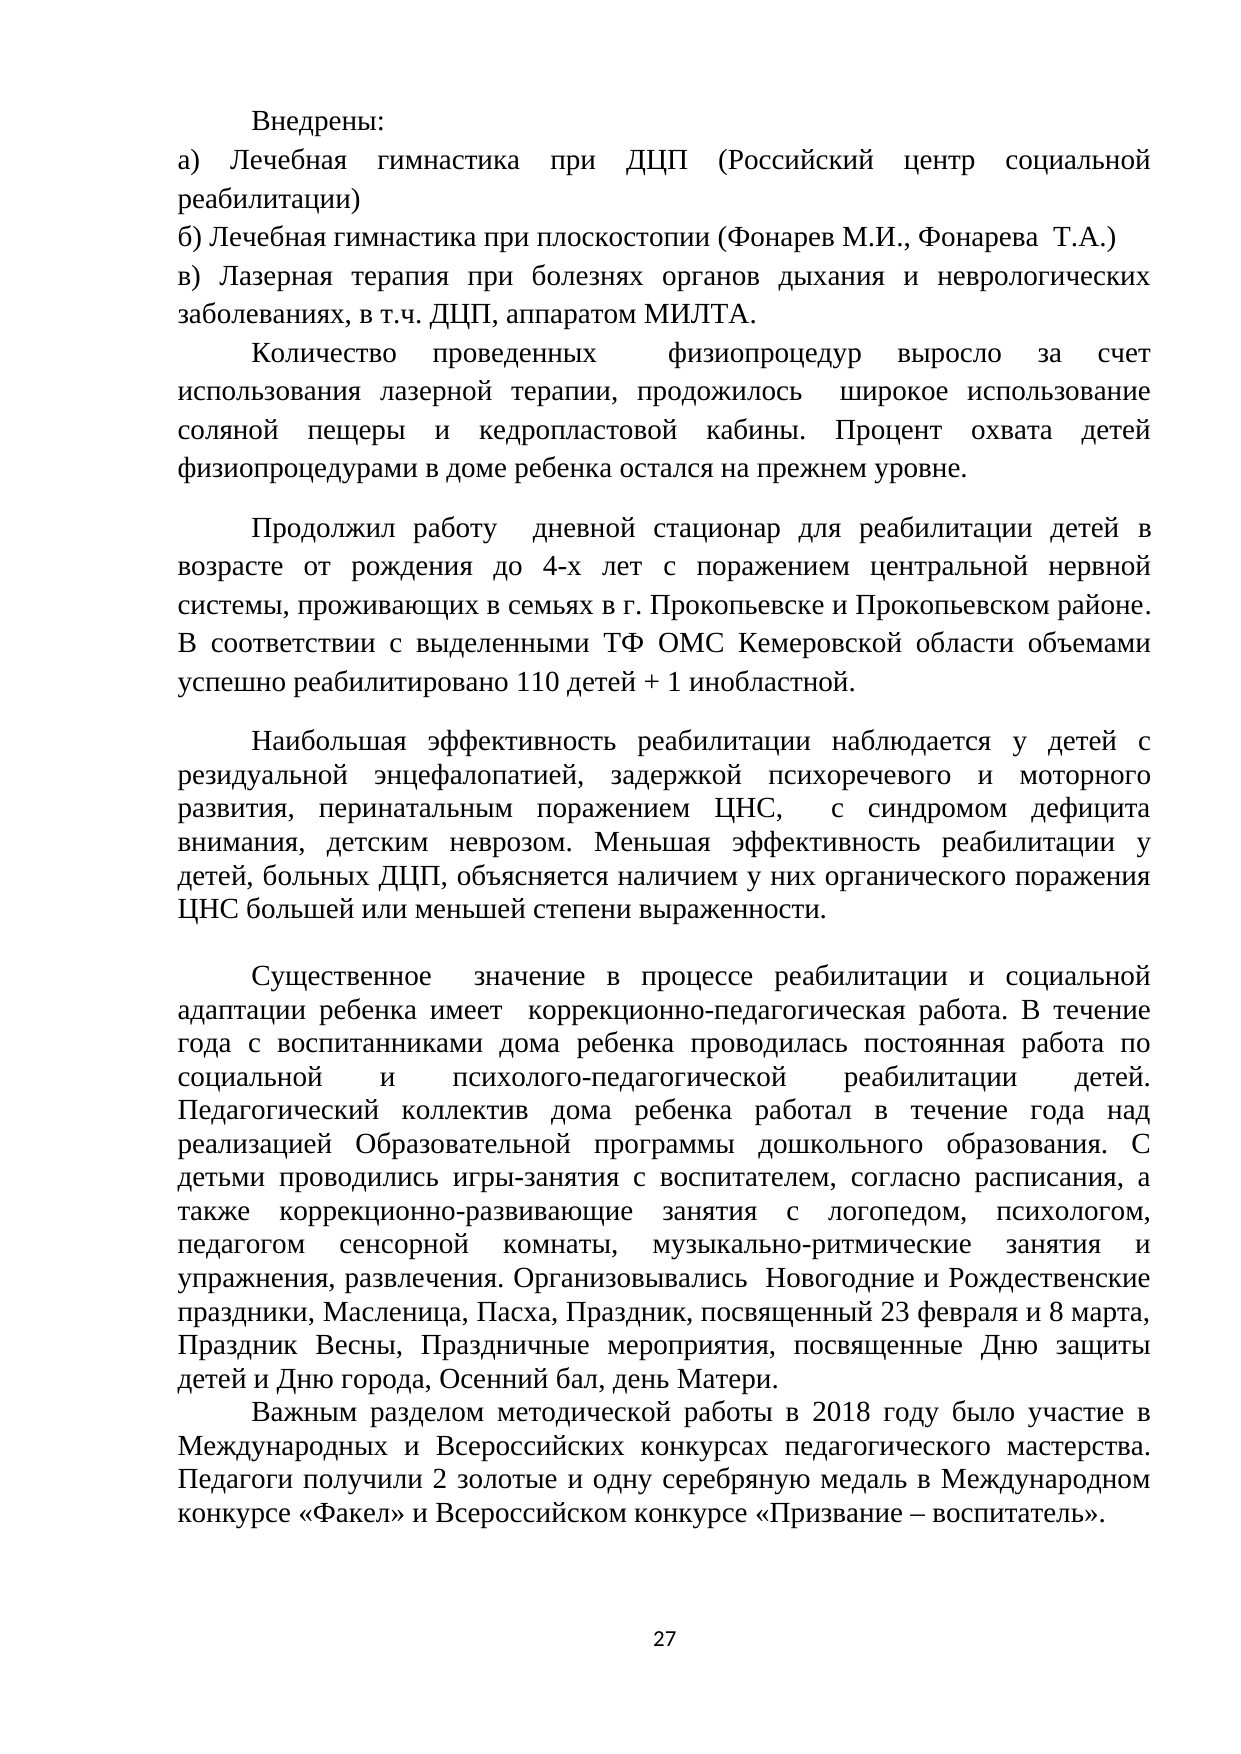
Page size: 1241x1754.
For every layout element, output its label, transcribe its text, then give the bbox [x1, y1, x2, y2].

text а) Лечебная гимнастика при ДЦП (Российский центр социальной реабилитации) [177, 142, 1152, 214]
subtitle Наибольшая эффективность реабилитации наблюдается у детей с резидуальной энцефалопатией, задержкой психоречевого и моторного развития, перинатальным поражением ЦНС, с синдромом дефицита внимания, детским неврозом. Меньшая эффективность реабилитации у детей, больных ДЦП, объясняется наличием у них органического поражения ЦНС большей или меньшей степени выраженности. [177, 723, 1152, 925]
text Количество проведенных физиопроцедур выросло за счет использования лазерной терапии, продожилось широкое использование соляной пещеры и кедропластовой кабины. Процент охвата детей физиопроцедурами в доме ребенка остался на прежнем уровне. [177, 335, 1152, 484]
text Продолжил работу дневной стационар для реабилитации детей в возрасте от рождения до 4-х лет с поражением центральной нервной системы, проживающих в семьях в г. Прокопьевске и Прокопьевском районе. В соответствии с выделенными ТФ ОМС Кемеровской области объемами успешно реабилитировано 110 детей + 1 инобластной. [177, 510, 1152, 698]
text б) Лечебная гимнастика при плоскостопии (Фонарев М.И., Фонарева Т.А.) [177, 219, 1152, 253]
text Существенное значение в процессе реабилитации и социальной адаптации ребенка имеет коррекционно-педагогическая работа. В течение года с воспитанниками дома ребенка проводилась постоянная работа по социальной и психолого-педагогической реабилитации детей. Педагогический коллектив дома ребенка работал в течение года над реализацией Образовательной программы дошкольного образования. С детьми проводились игры-занятия с воспитателем, согласно расписания, а также коррекционно-развивающие занятия с логопедом, психологом, педагогом сенсорной комнаты, музыкально-ритмические занятия и упражнения, развлечения. Организовывались Новогодние и Рождественские праздники, Масленица, Пасха, Праздник, посвященный 23 февраля и 8 марта, Праздник Весны, Праздничные мероприятия, посвященные Дню защиты детей и Дню города, Осенний бал, день Матери. [177, 958, 1152, 1394]
text в) Лазерная терапия при болезнях органов дыхания и неврологических заболеваниях, в т.ч. ДЦП, аппаратом МИЛТА. [177, 258, 1152, 330]
text Важным разделом методической работы в 2018 году было участие в Международных и Всероссийских конкурсах педагогического мастерства. Педагоги получили 2 золотые и одну серебряную медаль в Международном конкурсе «Факел» и Всероссийском конкурсе «Призвание – воспитатель». [177, 1394, 1152, 1528]
text Внедрены: [177, 103, 1152, 137]
